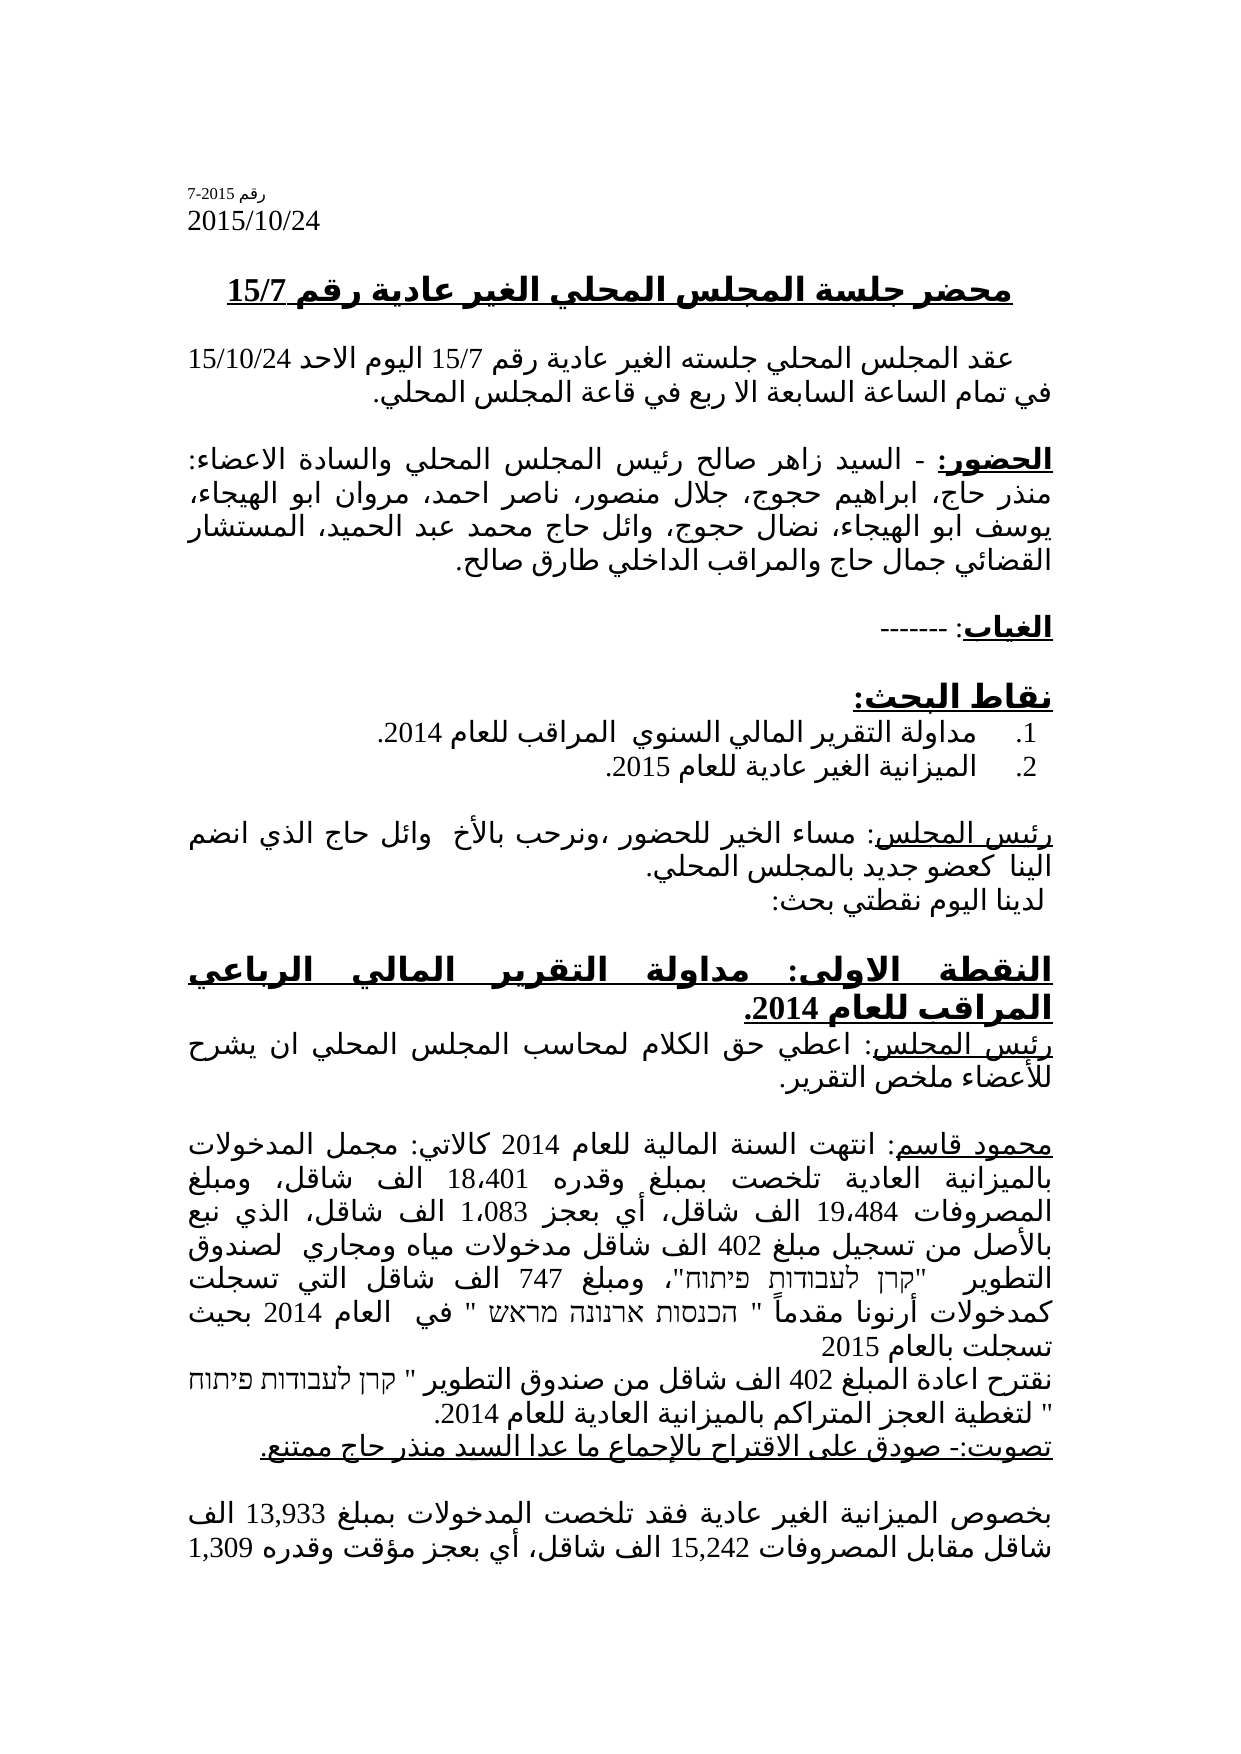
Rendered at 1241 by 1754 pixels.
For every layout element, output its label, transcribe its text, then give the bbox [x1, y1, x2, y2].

list مداولة التقرير المالي السنوي المراقب للعام 2014. [187, 715, 1015, 749]
text لدينا اليوم نقطتي بحث: [187, 883, 1053, 917]
list الميزانية الغير عادية للعام 2015. [187, 749, 1015, 782]
text الغياب: ------- [187, 610, 1053, 643]
text محمود قاسم: انتهت السنة المالية للعام 2014 كالاتي: مجمل المدخولات بالميزانية العادية تلخصت بمبلغ وقدره 18،401 الف شاقل، ومبلغ المصروفات 19،484 الف شاقل، أي بعجز 1،083 الف شاقل، الذي نبع بالأصل من تسجيل مبلغ 402 الف شاقل مدخولات مياه ومجاري لصندوق التطوير "קרן לעבודות פיתוח"، ومبلغ 747 الف شاقل التي تسجلت كمدخولات أرنونا مقدماً " הכנסות ארנונה מראש " في العام 2014 بحيث تسجلت بالعام 2015 [187, 1127, 1053, 1362]
text النقطة الاولى: مداولة التقرير المالي الرباعي المراقب للعام 2014. [187, 984, 1053, 1027]
text الحضور: - السيد زاهر صالح رئيس المجلس المحلي والسادة الاعضاء: منذر حاج، ابراهيم حجوج، جلال منصور، ناصر احمد، مروان ابو الهيجاء، يوسف ابو الهيجاء، نضال حجوج، وائل حاج محمد عبد الحميد، المستشار القضائي جمال حاج والمراقب الداخلي طارق صالح. [187, 442, 1053, 576]
text رئيس المجلس: اعطي حق الكلام لمحاسب المجلس المحلي ان يشرح للأعضاء ملخص التقرير. [187, 1027, 1053, 1094]
text عقد المجلس المحلي جلسته الغير عادية رقم 15/7 اليوم الاحد 15/10/24 في تمام الساعة السابعة الا ربع في قاعة المجلس المحلي. [187, 342, 1053, 409]
text رقم 2015-7 [187, 183, 1053, 203]
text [187, 1496, 1053, 1563]
text نقترح اعادة المبلغ 402 الف شاقل من صندوق التطوير " קרן לעבודות פיתוח " لتغطية العجز المتراكم بالميزانية العادية للعام 2014. [187, 1362, 1053, 1429]
text رئيس المجلس: مساء الخير للحضور ،ونرحب بالأخ وائل حاج الذي انضم الينا كعضو جديد بالمجلس المحلي. [187, 816, 1053, 883]
text 2015/10/24 [187, 203, 1053, 236]
text تصويت:- صودق على الاقتراح بالإجماع ما عدا السيد منذر حاج ممتنع. [187, 1429, 1053, 1463]
text نقاط البحث: [187, 677, 1053, 715]
text محضر جلسة المجلس المحلي الغير عادية رقم 15/7 [187, 270, 1053, 308]
text النقطة الاولى: مداولة التقرير المالي الرباعي المراقب للعام 2014. [187, 950, 1053, 983]
